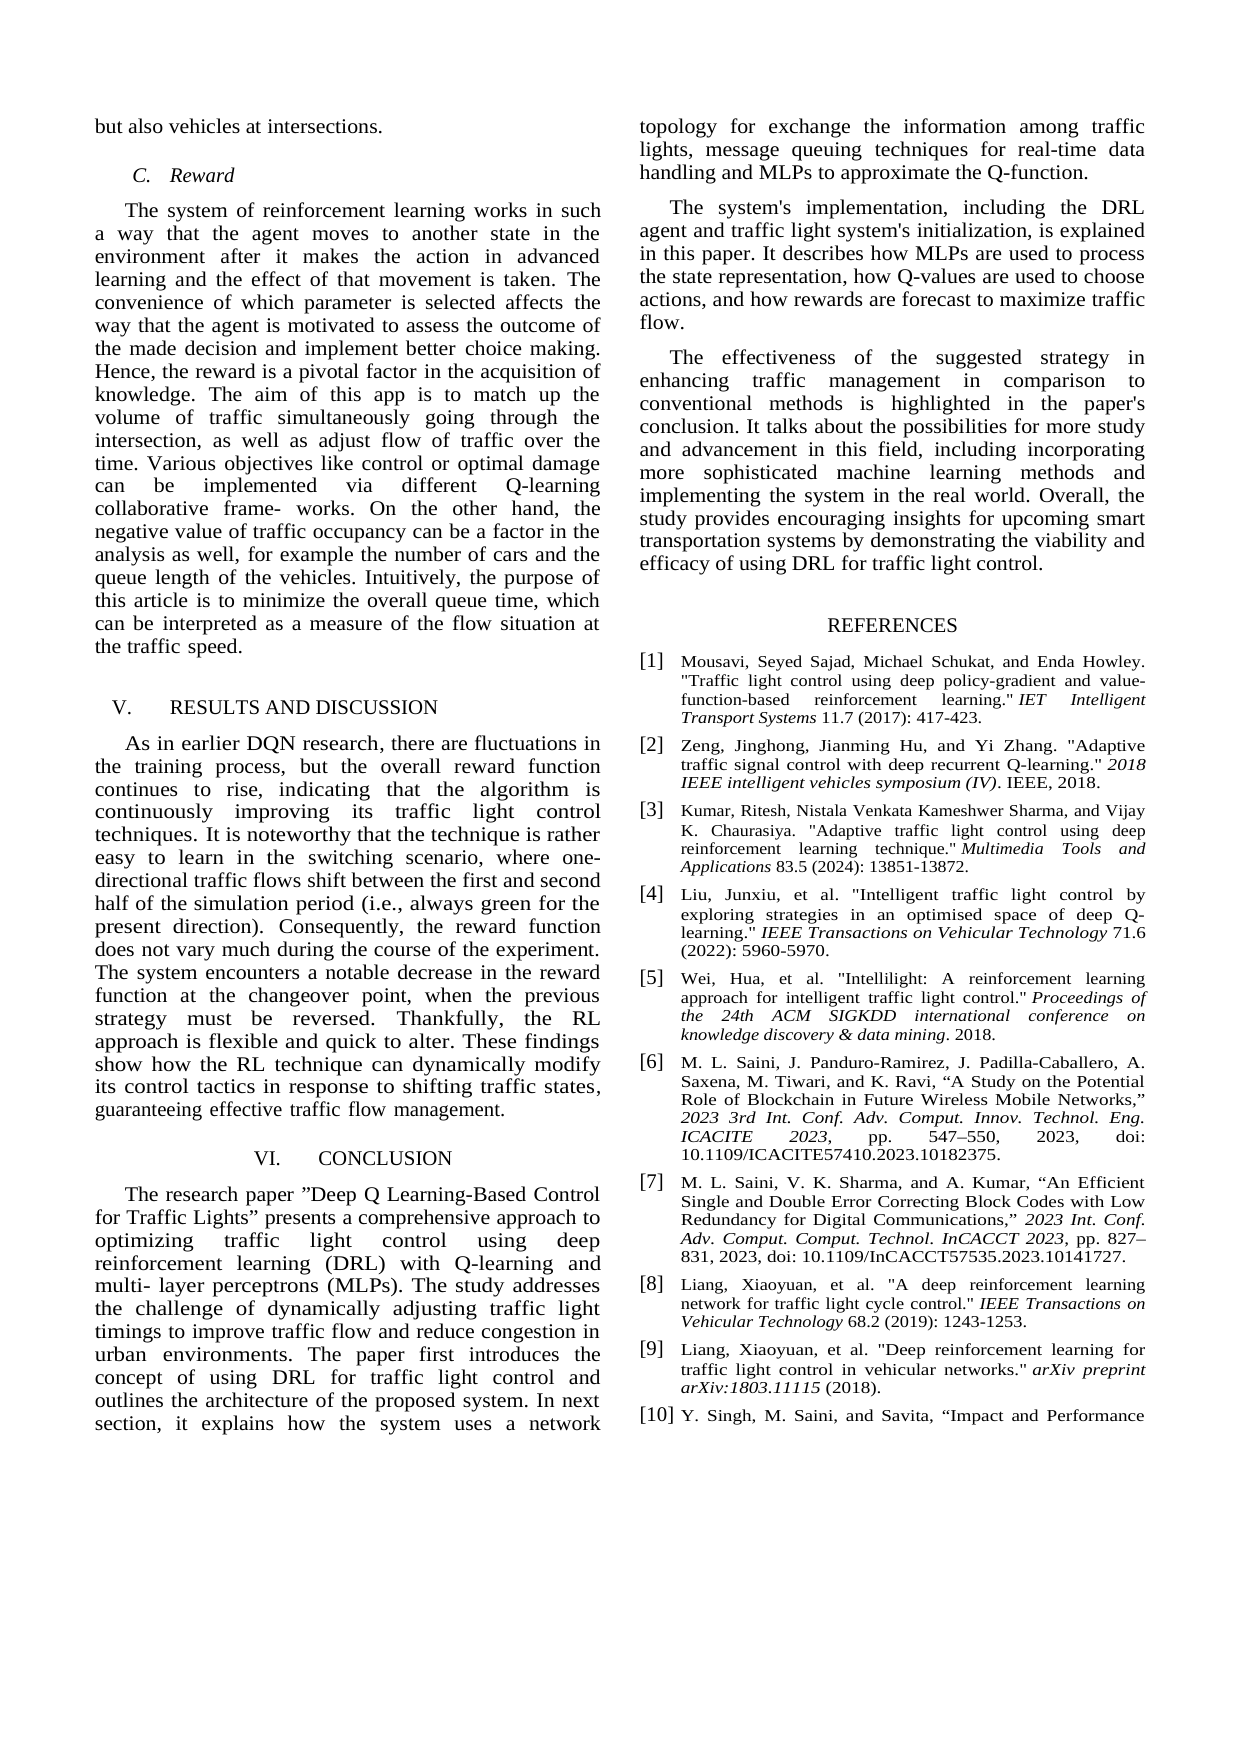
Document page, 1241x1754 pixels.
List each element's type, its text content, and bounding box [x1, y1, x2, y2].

list M. L. Saini, J. Panduro-Ramirez, J. Padilla-Caballero, A. Saxena, M. Tiwari, and K. Ravi, “A Study on the Potential Role of Blockchain in Future Wireless Mobile Networks,” 2023 3rd Int. Conf. Adv. Comput. Innov. Technol. Eng. ICACITE 2023, pp. 547–550, 2023, doi: 10.1109/ICACITE57410.2023.10182375. [639, 1050, 1146, 1164]
list Liu, Junxiu, et al. "Intelligent traffic light control by exploring strategies in an optimised space of deep Q-learning." IEEE Transactions on Vehicular Technology 71.6 (2022): 5960-5970. [639, 882, 1146, 960]
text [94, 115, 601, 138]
list RESULTS AND DISCUSSION [132, 695, 601, 719]
text The system's implementation, including the DRL agent and traffic light system's initialization, is explained in this paper. It describes how MLPs are used to process the state representation, how Q-values are used to choose actions, and how rewards are forecast to maximize traffic flow. [639, 196, 1146, 334]
list Liang, Xiaoyuan, et al. "A deep reinforcement learning network for traffic light cycle control." IEEE Transactions on Vehicular Technology 68.2 (2019): 1243-1253. [639, 1272, 1146, 1331]
list M. L. Saini, V. K. Sharma, and A. Kumar, “An Efficient Single and Double Error Correcting Block Codes with Low Redundancy for Digital Communications,” 2023 Int. Conf. Adv. Comput. Comput. Technol. InCACCT 2023, pp. 827–831, 2023, doi: 10.1109/InCACCT57535.2023.10141727. [639, 1170, 1146, 1266]
text The effectiveness of the suggested strategy in enhancing traffic management in comparison to conventional methods is highlighted in the paper's conclusion. It talks about the possibilities for more study and advancement in this field, including incorporating more sophisticated machine learning methods and implementing the system in the real world. Overall, the study provides encouraging insights for upcoming smart transportation systems by demonstrating the viability and efficacy of using DRL for traffic light control. [639, 346, 1146, 575]
text The system of reinforcement learning works in such a way that the agent moves to another state in the environment after it makes the action in advanced learning and the effect of that movement is taken. The convenience of which parameter is selected affects the way that the agent is motivated to assess the outcome of the made decision and implement better choice making. Hence, the reward is a pivotal factor in the acquisition of knowledge. The aim of this app is to match up the volume of traffic simultaneously going through the intersection, as well as adjust flow of traffic over the time. Various objectives like control or optimal damage can be implemented via different Q-learning collaborative frame- works. On the other hand, the negative value of traffic occupancy can be a factor in the analysis as well, for example the number of cars and the queue length of the vehicles. Intuitively, the purpose of this article is to minimize the overall queue time, which can be interpreted as a measure of the flow situation at the traffic speed. [94, 199, 601, 658]
text The research paper ”Deep Q Learning-Based Control for Traffic Lights” presents a comprehensive approach to optimizing traffic light control using deep reinforcement learning (DRL) with Q-learning and multi- layer perceptrons (MLPs). The study addresses the challenge of dynamically adjusting traffic light timings to improve traffic flow and reduce congestion in urban environments. The paper first introduces the concept of using DRL for traffic light control and outlines the architecture of the proposed system. In next section, it explains how the system uses a network topology for exchange the information among traffic lights, message queuing techniques for real-time data handling and MLPs to approximate the Q-function. [94, 1183, 601, 1435]
list CONCLUSION [132, 1146, 601, 1170]
list Wei, Hua, et al. "Intellilight: A reinforcement learning approach for intelligent traffic light control." Proceedings of the 24th ACM SIGKDD international conference on knowledge discovery & data mining. 2018. [639, 966, 1146, 1044]
text REFERENCES [639, 613, 1146, 637]
list Mousavi, Seyed Sajad, Michael Schukat, and Enda Howley. "Traffic light control using deep policy‐gradient and value‐function‐based reinforcement learning." IET Intelligent Transport Systems 11.7 (2017): 417-423. [639, 649, 1146, 727]
list Zeng, Jinghong, Jianming Hu, and Yi Zhang. "Adaptive traffic signal control with deep recurrent Q-learning." 2018 IEEE intelligent vehicles symposium (IV). IEEE, 2018. [639, 733, 1146, 792]
text As in earlier DQN research, there are fluctuations in the training process, but the overall reward function continues to rise, indicating that the algorithm is continuously improving its traffic light control techniques. It is noteworthy that the technique is rather easy to learn in the switching scenario, where one-directional traffic flows shift between the first and second half of the simulation period (i.e., always green for the present direction). Consequently, the reward function does not vary much during the course of the experiment. The system encounters a notable decrease in the reward function at the changeover point, when the previous strategy must be reversed. Thankfully, the RL approach is flexible and quick to alter. These findings show how the RL technique can dynamically modify its control tactics in response to shifting traffic states, guaranteeing effective traffic flow management. [94, 732, 601, 1121]
list Liang, Xiaoyuan, et al. "Deep reinforcement learning for traffic light control in vehicular networks." arXiv preprint arXiv:1803.11115 (2018). [639, 1338, 1146, 1397]
list Reward [132, 163, 601, 187]
list Kumar, Ritesh, Nistala Venkata Kameshwer Sharma, and Vijay K. Chaurasiya. "Adaptive traffic light control using deep reinforcement learning technique." Multimedia Tools and Applications 83.5 (2024): 13851-13872. [639, 799, 1146, 876]
